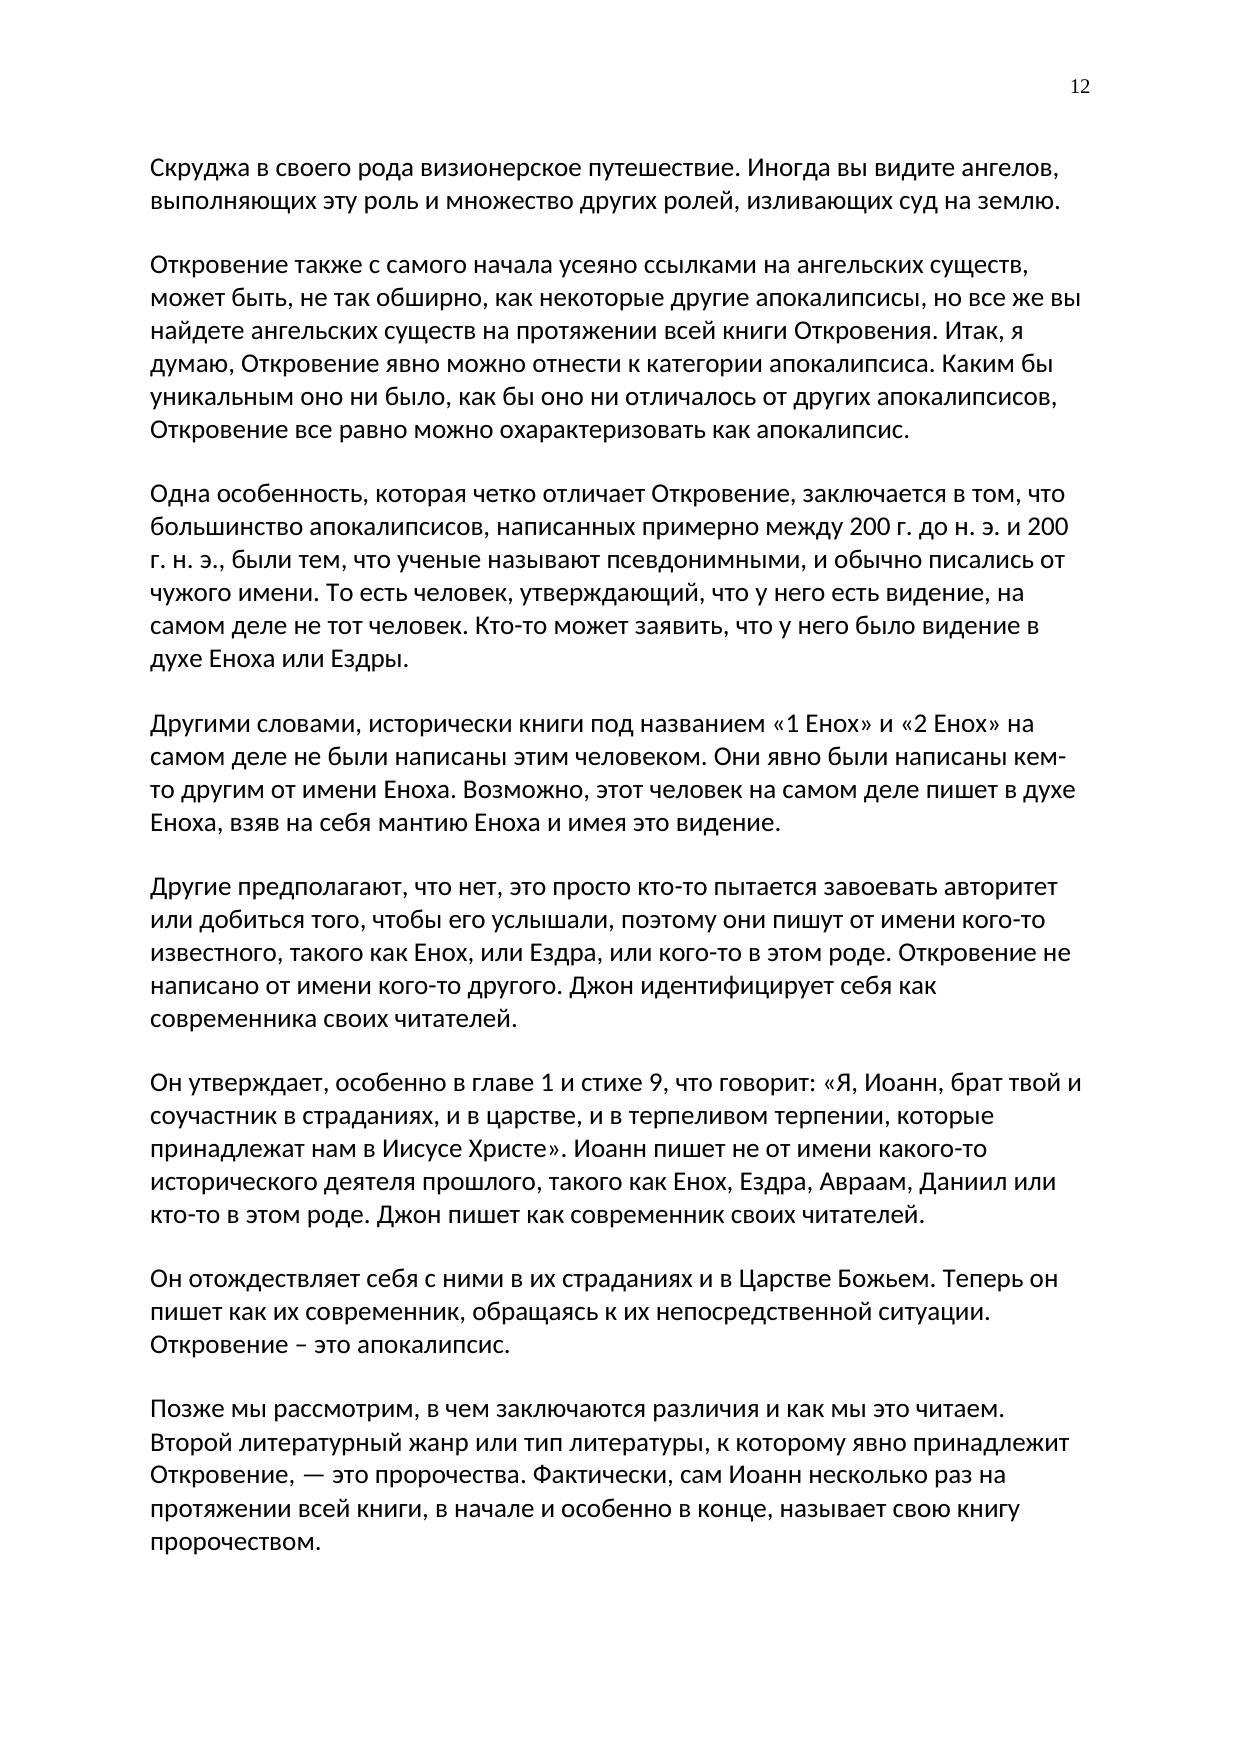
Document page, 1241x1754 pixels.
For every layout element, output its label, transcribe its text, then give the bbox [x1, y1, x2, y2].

text Позже мы рассмотрим, в чем заключаются различия и как мы это читаем. Второй литературный жанр или тип литературы, к которому явно принадлежит Откровение, — это пророчества. Фактически, сам Иоанн несколько раз на протяжении всей книги, в начале и особенно в конце, называет свою книгу пророчеством. [150, 1392, 1090, 1557]
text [150, 150, 1090, 216]
text Откровение также с самого начала усеяно ссылками на ангельских существ, может быть, не так обширно, как некоторые другие апокалипсисы, но все же вы найдете ангельских существ на протяжении всей книги Откровения. Итак, я думаю, Откровение явно можно отнести к категории апокалипсиса. Каким бы уникальным оно ни было, как бы оно ни отличалось от других апокалипсисов, Откровение все равно можно охарактеризовать как апокалипсис. [150, 247, 1090, 445]
text Одна особенность, которая четко отличает Откровение, заключается в том, что большинство апокалипсисов, написанных примерно между 200 г. до н. э. и 200 г. н. э., были тем, что ученые называют псевдонимными, и обычно писались от чужого имени. То есть человек, утверждающий, что у него есть видение, на самом деле не тот человек. Кто-то может заявить, что у него было видение в духе Еноха или Ездры. [150, 476, 1090, 674]
text Он отождествляет себя с ними в их страданиях и в Царстве Божьем. Теперь он пишет как их современник, обращаясь к их непосредственной ситуации. Откровение – это апокалипсис. [150, 1261, 1090, 1361]
text Другими словами, исторически книги под названием «1 Енох» и «2 Енох» на самом деле не были написаны этим человеком. Они явно были написаны кем-то другим от имени Еноха. Возможно, этот человек на самом деле пишет в духе Еноха, взяв на себя мантию Еноха и имея это видение. [150, 706, 1090, 838]
text Он утверждает, особенно в главе 1 и стихе 9, что говорит: «Я, Иоанн, брат твой и соучастник в страданиях, и в царстве, и в терпеливом терпении, которые принадлежат нам в Иисусе Христе». Иоанн пишет не от имени какого-то исторического деятеля прошлого, такого как Енох, Ездра, Авраам, Даниил или кто-то в этом роде. Джон пишет как современник своих читателей. [150, 1065, 1090, 1230]
text Другие предполагают, что нет, это просто кто-то пытается завоевать авторитет или добиться того, чтобы его услышали, поэтому они пишут от имени кого-то известного, такого как Енох, или Ездра, или кого-то в этом роде. Откровение не написано от имени кого-то другого. Джон идентифицирует себя как современника своих читателей. [150, 869, 1090, 1034]
